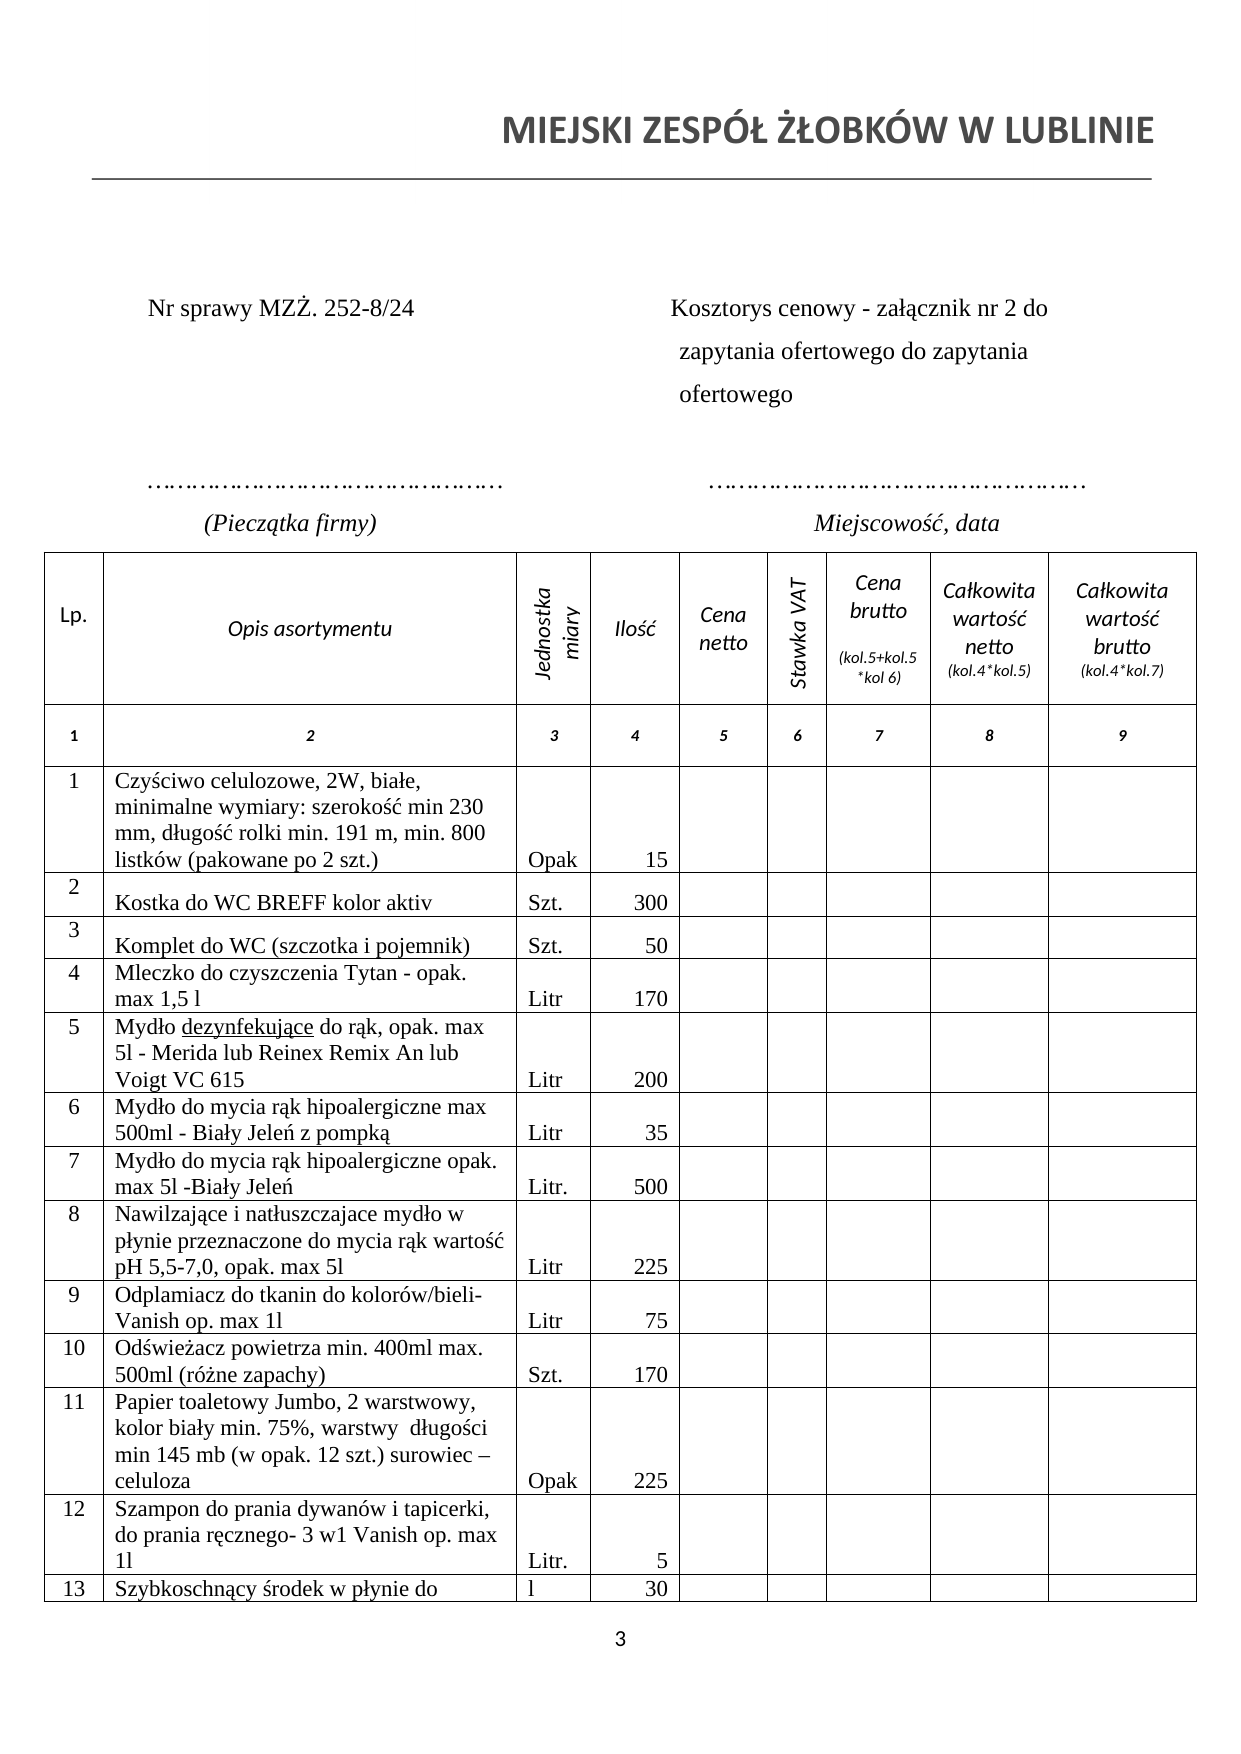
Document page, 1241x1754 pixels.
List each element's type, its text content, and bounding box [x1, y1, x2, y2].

table_cell Mydło do mycia rąk hipoalergiczne max 500ml - Biały Jeleń z pompką [104, 1093, 516, 1146]
picture [3, 0, 1239, 203]
table_cell 170 [591, 959, 679, 1012]
table_cell [931, 959, 1048, 1012]
table_cell Litr [517, 1093, 590, 1146]
table_cell [1049, 1093, 1196, 1146]
table_cell [768, 917, 826, 958]
table_cell [680, 1575, 767, 1601]
table_cell [768, 1147, 826, 1199]
table_cell Odświeżacz powietrza min. 400ml max. 500ml (różne zapachy) [104, 1334, 516, 1387]
table_cell 75 [591, 1281, 679, 1333]
table_cell 6 [768, 705, 826, 766]
table_cell [827, 1334, 930, 1387]
table_cell [768, 767, 826, 872]
table_cell [680, 1147, 767, 1199]
table_cell [768, 1093, 826, 1146]
table_cell [768, 1201, 826, 1279]
table_cell 11 [45, 1388, 103, 1493]
table_cell 50 [591, 917, 679, 958]
table_cell 3 [517, 705, 590, 766]
table_cell [827, 1575, 930, 1601]
table_cell [1049, 1334, 1196, 1387]
table_cell Szt. [517, 873, 590, 916]
table_cell 3 [45, 917, 103, 958]
table_cell [931, 1334, 1048, 1387]
table_cell 500 [591, 1147, 679, 1199]
table_cell 13 [45, 1575, 103, 1601]
table_cell [1049, 1575, 1196, 1601]
table_cell [1049, 1495, 1196, 1574]
table_cell [1049, 1147, 1196, 1199]
table_header Całkowita wartość brutto (kol.4*kol.7) [1049, 553, 1196, 704]
table_cell [768, 1495, 826, 1574]
table_cell Komplet do WC (szczotka i pojemnik) [104, 917, 516, 958]
table_cell 15 [591, 767, 679, 872]
table_cell Odplamiacz do tkanin do kolorów/bieli- Vanish op. max 1l [104, 1281, 516, 1333]
table_cell Litr [517, 1281, 590, 1333]
table_header Opis asortymentu [104, 553, 516, 704]
table_cell Kostka do WC BREFF kolor aktiv [104, 873, 516, 916]
table_cell [768, 1013, 826, 1092]
table_cell [827, 1388, 930, 1493]
table_header Całkowita wartość netto (kol.4*kol.5) [931, 553, 1048, 704]
table_cell [931, 1575, 1048, 1601]
table_cell [827, 1495, 930, 1574]
table_cell [931, 1013, 1048, 1092]
table_cell [768, 1388, 826, 1493]
table_cell 9 [1049, 705, 1196, 766]
table_cell [931, 1495, 1048, 1574]
table_cell 225 [591, 1388, 679, 1493]
table_cell [1049, 767, 1196, 872]
table_cell 2 [45, 873, 103, 916]
table_cell 1 [45, 705, 103, 766]
table_cell [931, 1281, 1048, 1333]
table_cell 8 [45, 1201, 103, 1279]
table_cell Litr [517, 1201, 590, 1279]
table_cell [680, 1201, 767, 1279]
table_cell [768, 873, 826, 916]
table_cell Szampon do prania dywanów i tapicerki, do prania ręcznego- 3 w1 Vanish op. max 1l [104, 1495, 516, 1574]
table_cell [1049, 917, 1196, 958]
text ………………………………………… …………………………………………… [148, 465, 1093, 494]
table_cell [680, 1093, 767, 1146]
table_cell [768, 1281, 826, 1333]
table_cell [827, 1281, 930, 1333]
table_cell Szt. [517, 1334, 590, 1387]
table_cell [827, 1147, 930, 1199]
table_cell [680, 1334, 767, 1387]
table_cell [680, 767, 767, 872]
table_cell [680, 1013, 767, 1092]
table_cell [680, 873, 767, 916]
table_cell Mydło do mycia rąk hipoalergiczne opak. max 5l -Biały Jeleń [104, 1147, 516, 1199]
table_cell 8 [931, 705, 1048, 766]
table_cell [768, 1575, 826, 1601]
table_cell 6 [45, 1093, 103, 1146]
table_cell Litr. [517, 1495, 590, 1574]
table_cell [931, 1201, 1048, 1279]
table_cell Opak [517, 1388, 590, 1493]
table_cell [680, 959, 767, 1012]
table_cell [1049, 959, 1196, 1012]
table_cell Papier toaletowy Jumbo, 2 warstwowy, kolor biały min. 75%, warstwy długości min 145 mb (w opak. 12 szt.) surowiec – celuloza [104, 1388, 516, 1493]
table_cell [931, 1093, 1048, 1146]
table_cell [827, 959, 930, 1012]
table_cell Czyściwo celulozowe, 2W, białe, minimalne wymiary: szerokość min 230 mm, długość rolki min. 191 m, min. 800 listków (pakowane po 2 szt.) [104, 767, 516, 872]
table_cell Mydło dezynfekujące do rąk, opak. max 5l - Merida lub Reinex Remix An lub Voigt VC 615 [104, 1013, 516, 1092]
table_cell 4 [591, 705, 679, 766]
table_cell [931, 917, 1048, 958]
table_cell 4 [45, 959, 103, 1012]
table_header Stawka VAT [768, 553, 826, 704]
table_cell Opak [517, 767, 590, 872]
table_cell 9 [45, 1281, 103, 1333]
table_cell 7 [45, 1147, 103, 1199]
table_cell [827, 873, 930, 916]
table_cell [931, 1388, 1048, 1493]
table_cell Nawilzające i natłuszczajace mydło w płynie przeznaczone do mycia rąk wartość pH 5,5-7,0, opak. max 5l [104, 1201, 516, 1279]
table_cell [680, 1495, 767, 1574]
table_cell [1049, 1201, 1196, 1279]
table_cell 12 [45, 1495, 103, 1574]
table_cell Litr. [517, 1147, 590, 1199]
table_cell Litr [517, 1013, 590, 1092]
table_cell [827, 1093, 930, 1146]
table_cell [827, 1013, 930, 1092]
table_cell [680, 1388, 767, 1493]
table_header Jednostka miary [517, 553, 590, 704]
table_cell Mleczko do czyszczenia Tytan - opak. max 1,5 l [104, 959, 516, 1012]
table_cell [680, 1281, 767, 1333]
table_cell 200 [591, 1013, 679, 1092]
table_cell 5 [591, 1495, 679, 1574]
table_cell 35 [591, 1093, 679, 1146]
table_cell Litr [517, 959, 590, 1012]
table_cell 10 [45, 1334, 103, 1387]
table_cell [1049, 1388, 1196, 1493]
table_cell [1049, 1013, 1196, 1092]
table_cell 1 [45, 767, 103, 872]
table_cell 225 [591, 1201, 679, 1279]
table_header Lp. [45, 553, 103, 704]
table_cell l [517, 1575, 590, 1601]
table_header Cena netto [680, 553, 767, 704]
table_cell Szt. [517, 917, 590, 958]
table_cell [827, 767, 930, 872]
table_cell 300 [591, 873, 679, 916]
table_cell [931, 873, 1048, 916]
table_cell [827, 917, 930, 958]
text (Pieczątka firmy) Miejscowość, data [148, 508, 1093, 537]
table_cell [768, 959, 826, 1012]
table_cell [931, 1147, 1048, 1199]
table_cell 5 [680, 705, 767, 766]
table_cell Szybkoschnący środek w płynie do czyszczenia dywanów, wykładzin tekstylnych i tapicerki Karcher op. max 2 l [104, 1575, 516, 1601]
table_cell [680, 917, 767, 958]
table_cell 30 [591, 1575, 679, 1601]
table_cell [1049, 1281, 1196, 1333]
table_header Ilość [591, 553, 679, 704]
table_header Cena brutto (kol.5+kol.5*kol 6) [827, 553, 930, 704]
table_cell 170 [591, 1334, 679, 1387]
text Nr sprawy MZŻ. 252-8/24 Kosztorys cenowy - załącznik nr 2 do zapytania ofertowego do zapytania ofertowego [148, 293, 1093, 408]
table_cell [931, 767, 1048, 872]
table_cell [1049, 873, 1196, 916]
table_cell 5 [45, 1013, 103, 1092]
table_cell [768, 1334, 826, 1387]
table_cell [827, 1201, 930, 1279]
table_cell 2 [104, 705, 516, 766]
table_cell 7 [827, 705, 930, 766]
